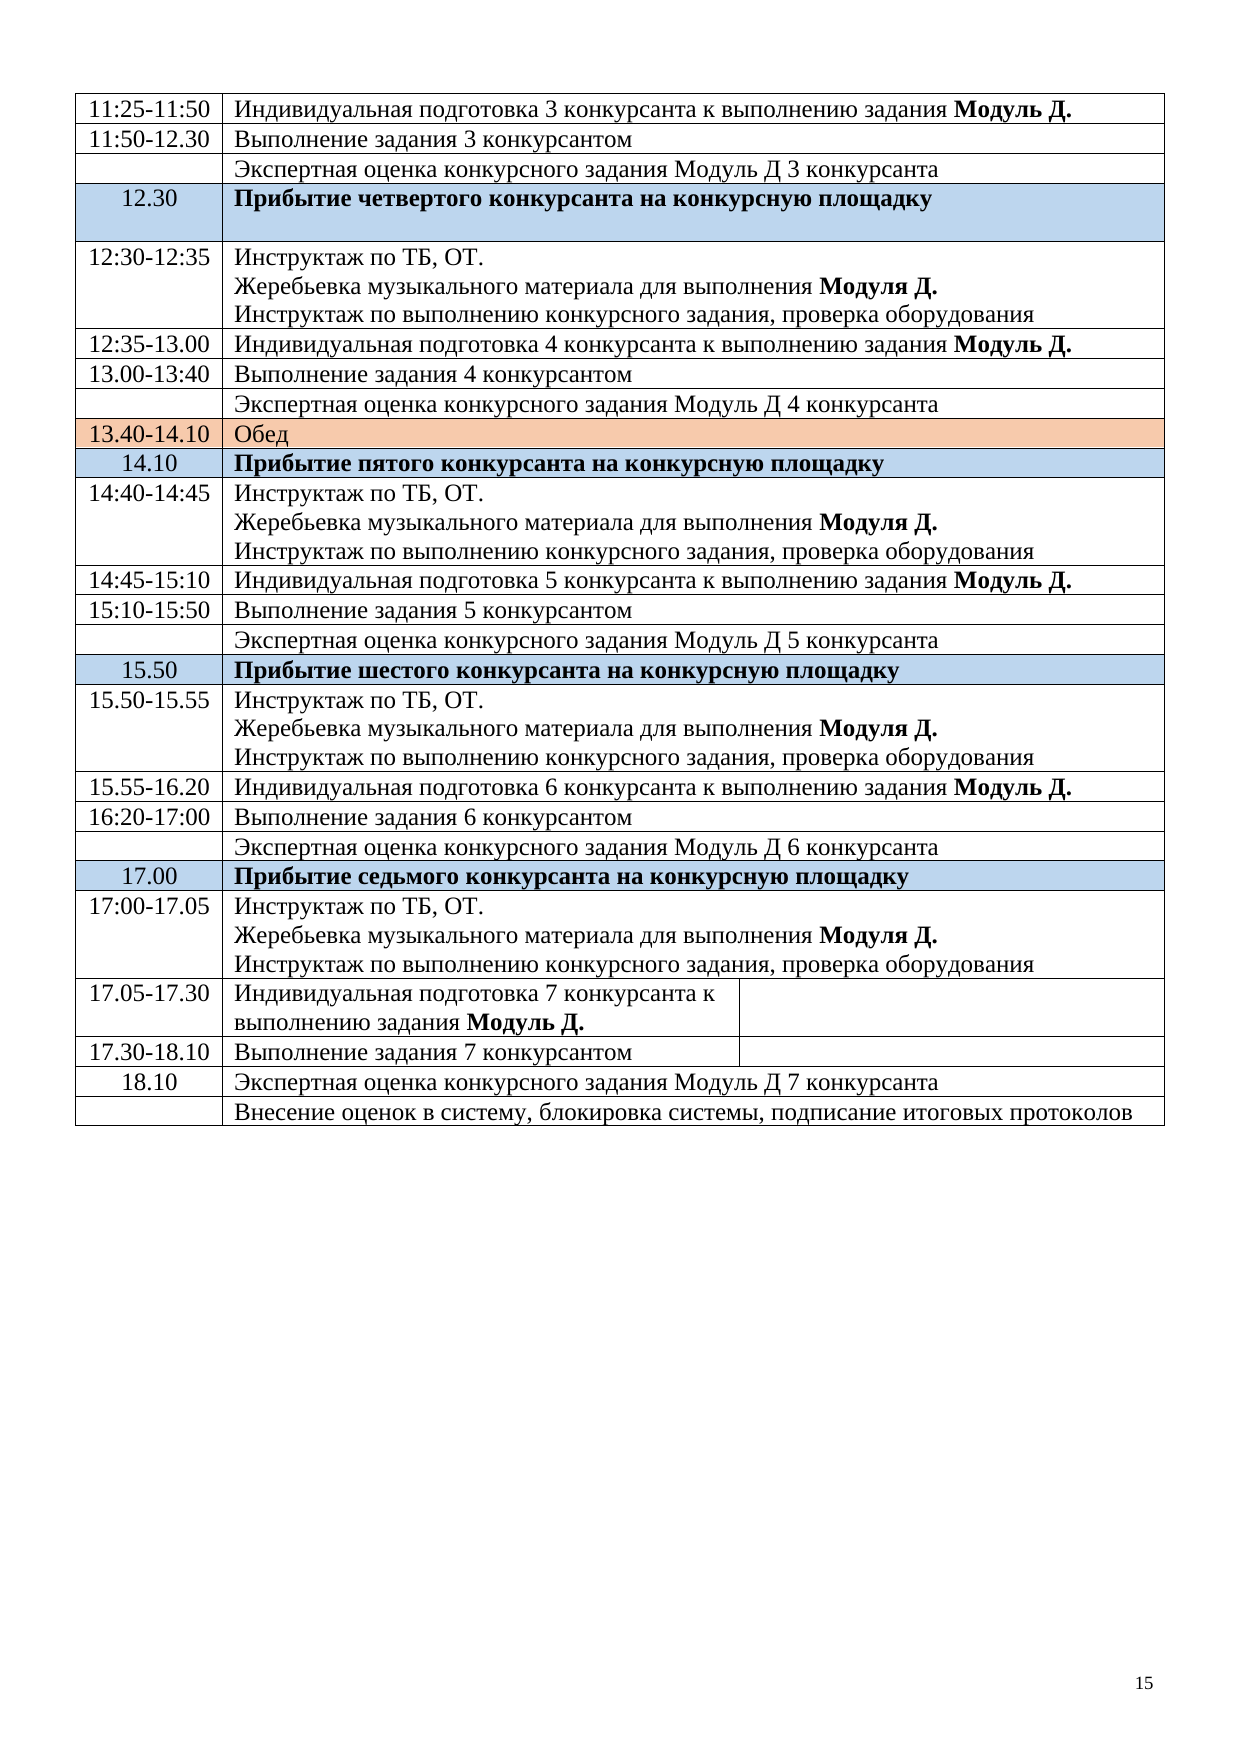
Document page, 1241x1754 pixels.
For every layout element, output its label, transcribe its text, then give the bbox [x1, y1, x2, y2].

table_cell 12.30 [76, 184, 222, 241]
table_cell Инструктаж по ТБ, ОТ. Жеребьевка музыкального материала для выполнения Модуля Д. Инструктаж по выполнению конкурсного задания, проверка оборудования [223, 478, 1164, 564]
table_cell Экспертная оценка конкурсного задания Модуль Д 3 конкурсанта [223, 154, 1164, 182]
table_cell 12:35-13.00 [76, 329, 222, 358]
table_cell Выполнение задания 6 конкурсантом [223, 802, 1164, 831]
table_cell 15.55-16.20 [76, 772, 222, 801]
table_cell 15.50 [76, 655, 222, 684]
table_cell Прибытие пятого конкурсанта на конкурсную площадку [223, 449, 1164, 477]
table_cell 11:25-11:50 [76, 94, 222, 123]
table_cell Внесение оценок в систему, блокировка системы, подписание итоговых протоколов [223, 1097, 1164, 1125]
table_cell [740, 1037, 1164, 1066]
table_cell 17:00-17.05 [76, 891, 222, 977]
table_cell Прибытие шестого конкурсанта на конкурсную площадку [223, 655, 1164, 684]
table_cell 16:20-17:00 [76, 802, 222, 831]
table_cell 13.40-14.10 [76, 419, 222, 447]
table_cell 17.30-18.10 [76, 1037, 222, 1066]
table_cell [76, 625, 222, 654]
table_cell [740, 979, 1164, 1036]
table_cell Индивидуальная подготовка 5 конкурсанта к выполнению задания Модуль Д. [223, 566, 1164, 594]
table_cell 17.00 [76, 861, 222, 890]
table_cell 15:10-15:50 [76, 595, 222, 624]
table_cell 11:50-12.30 [76, 124, 222, 153]
table_cell [76, 389, 222, 418]
table_cell Выполнение задания 5 конкурсантом [223, 595, 1164, 624]
table_cell Экспертная оценка конкурсного задания Модуль Д 5 конкурсанта [223, 625, 1164, 654]
table_cell Выполнение задания 4 конкурсантом [223, 359, 1164, 388]
table_cell 14.10 [76, 449, 222, 477]
table_cell [76, 832, 222, 860]
table_cell Инструктаж по ТБ, ОТ. Жеребьевка музыкального материала для выполнения Модуля Д. Инструктаж по выполнению конкурсного задания, проверка оборудования [223, 242, 1164, 328]
table_cell Индивидуальная подготовка 7 конкурсанта к выполнению задания Модуль Д. [223, 979, 739, 1036]
table_cell [76, 1097, 222, 1125]
table_cell Прибытие четвертого конкурсанта на конкурсную площадку [223, 184, 1164, 241]
table_cell Индивидуальная подготовка 4 конкурсанта к выполнению задания Модуль Д. [223, 329, 1164, 358]
table_cell 14:45-15:10 [76, 566, 222, 594]
table_cell 15.50-15.55 [76, 685, 222, 771]
table_cell Экспертная оценка конкурсного задания Модуль Д 6 конкурсанта [223, 832, 1164, 860]
table_cell Индивидуальная подготовка 3 конкурсанта к выполнению задания Модуль Д. [223, 94, 1164, 123]
table_cell 13.00-13:40 [76, 359, 222, 388]
table_cell Индивидуальная подготовка 6 конкурсанта к выполнению задания Модуль Д. [223, 772, 1164, 801]
table_cell 14:40-14:45 [76, 478, 222, 564]
table_cell Экспертная оценка конкурсного задания Модуль Д 7 конкурсанта [223, 1067, 1164, 1096]
table_cell 17.05-17.30 [76, 979, 222, 1036]
table_cell [76, 154, 222, 182]
table_cell Экспертная оценка конкурсного задания Модуль Д 4 конкурсанта [223, 389, 1164, 418]
table_cell Прибытие седьмого конкурсанта на конкурсную площадку [223, 861, 1164, 890]
table_cell Выполнение задания 7 конкурсантом [223, 1037, 739, 1066]
table_cell Инструктаж по ТБ, ОТ. Жеребьевка музыкального материала для выполнения Модуля Д. Инструктаж по выполнению конкурсного задания, проверка оборудования [223, 685, 1164, 771]
table_cell Обед [223, 419, 1164, 447]
table_cell Инструктаж по ТБ, ОТ. Жеребьевка музыкального материала для выполнения Модуля Д. Инструктаж по выполнению конкурсного задания, проверка оборудования [223, 891, 1164, 977]
table_cell Выполнение задания 3 конкурсантом [223, 124, 1164, 153]
table_cell 18.10 [76, 1067, 222, 1096]
table_cell 12:30-12:35 [76, 242, 222, 328]
